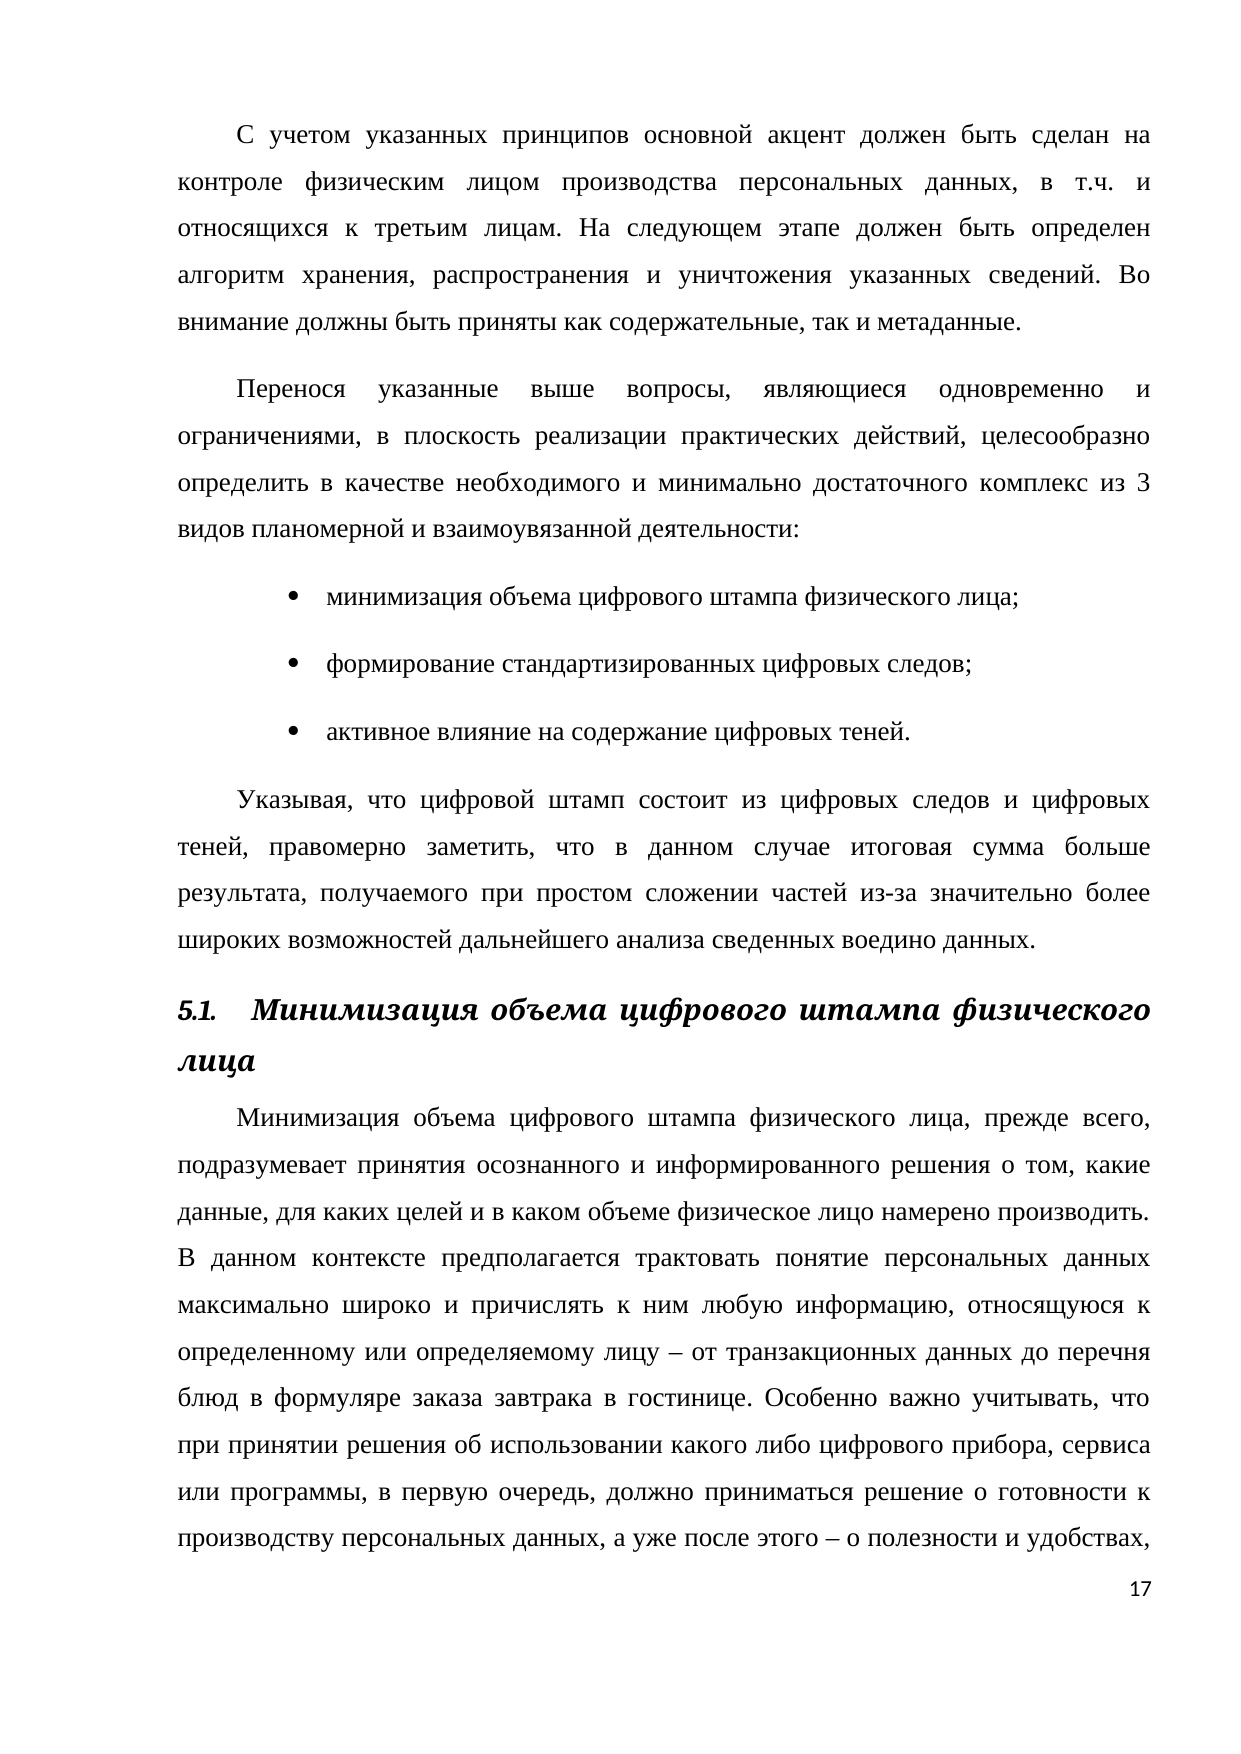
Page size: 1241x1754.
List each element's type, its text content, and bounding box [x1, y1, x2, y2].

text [177, 1101, 1152, 1553]
list активное влияние на содержание цифровых теней. [288, 715, 1152, 746]
list минимизация объема цифрового штампа физического лица; [288, 580, 1152, 611]
subtitle 5.1. Минимизация объема цифрового штампа физического лица [177, 994, 1152, 1078]
text Перенося указанные выше вопросы, являющиеся одновременно и ограничениями, в плоскость реализации практических действий, целесообразно определить в качестве необходимого и минимально достаточного комплекс из 3 видов планомерной и взаимоувязанной деятельности: [177, 372, 1152, 543]
list формирование стандартизированных цифровых следов; [288, 647, 1152, 679]
text С учетом указанных принципов основной акцент должен быть сделан на контроле физическим лицом производства персональных данных, в т.ч. и относящихся к третьим лицам. На следующем этапе должен быть определен алгоритм хранения, распространения и уничтожения указанных сведений. Во внимание должны быть приняты как содержательные, так и метаданные. [177, 118, 1152, 336]
text Указывая, что цифровой штамп состоит из цифровых следов и цифровых теней, правомерно заметить, что в данном случае итоговая сумма больше результата, получаемого при простом сложении частей из-за значительно более широких возможностей дальнейшего анализа сведенных воедино данных. [177, 783, 1152, 954]
